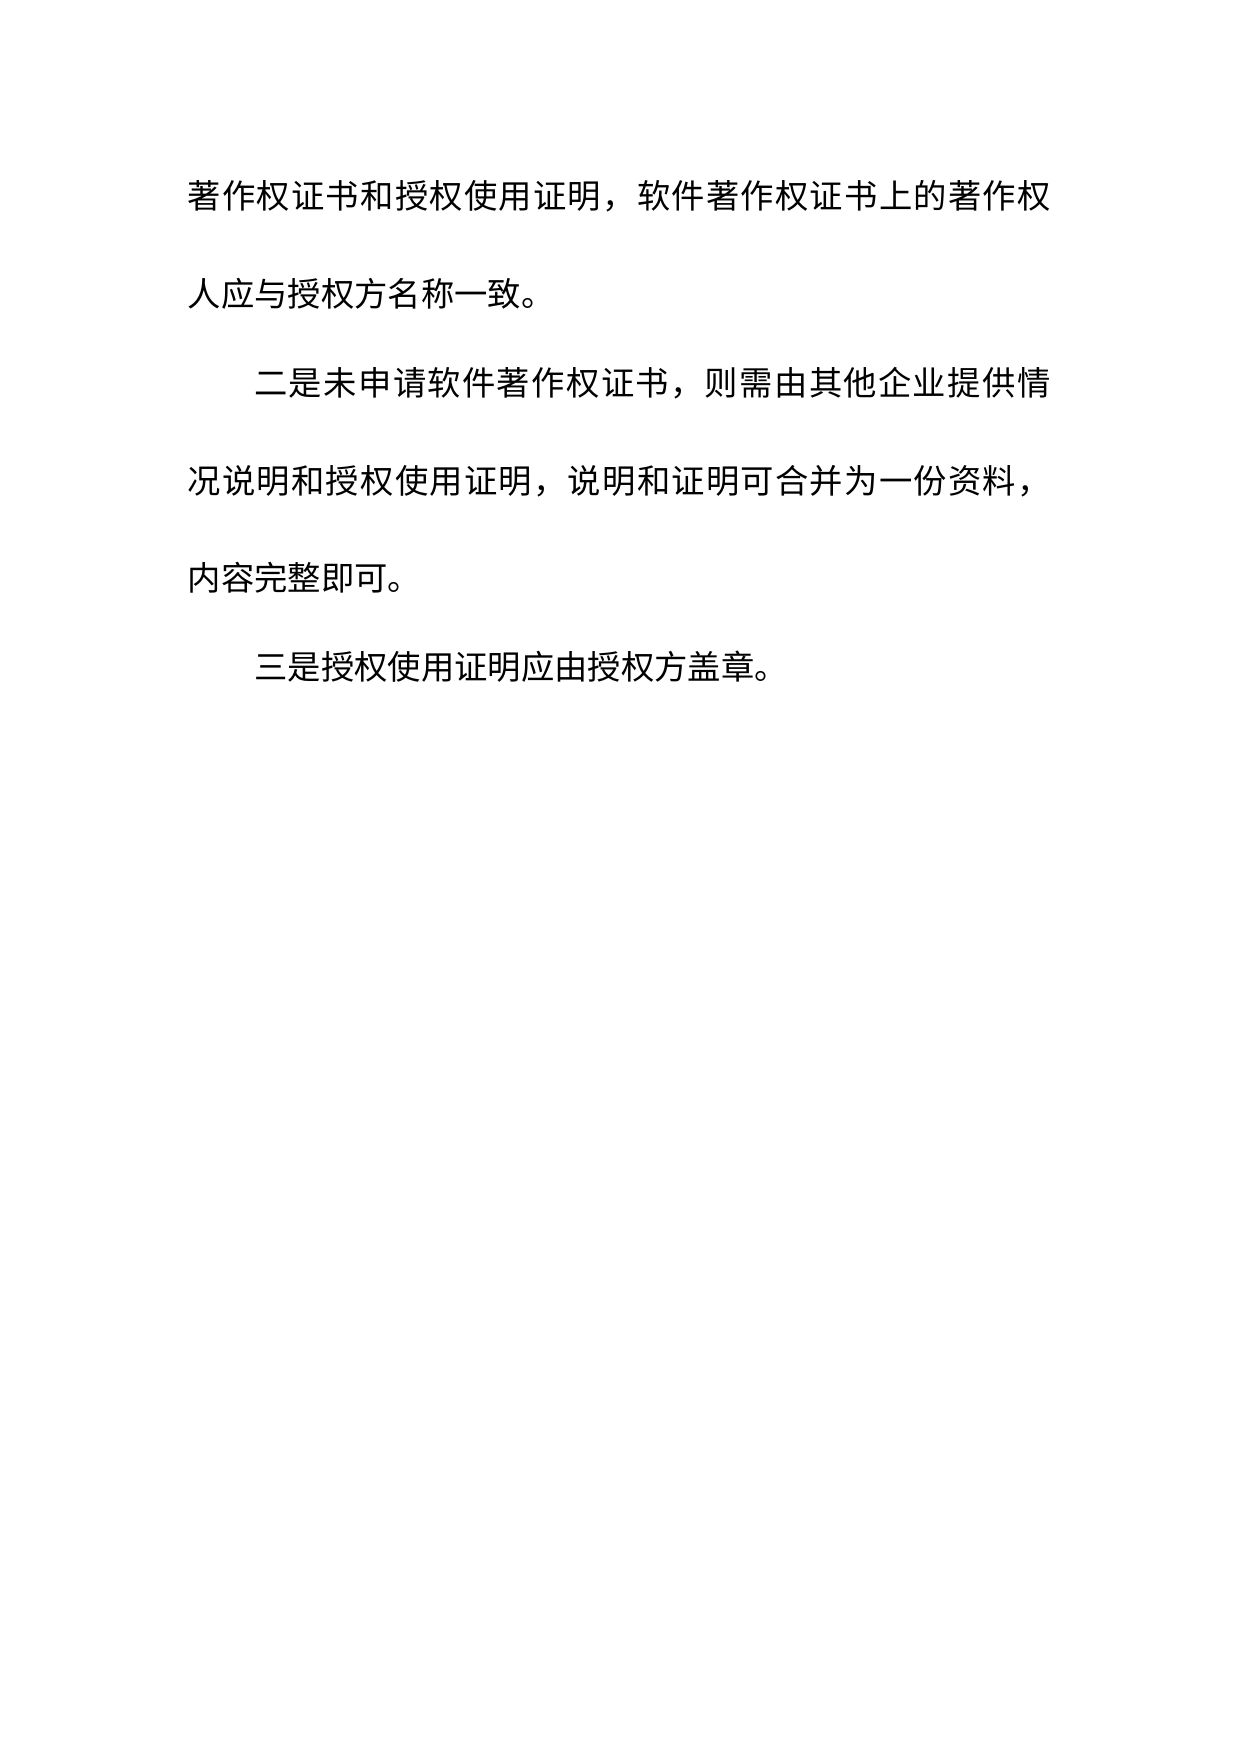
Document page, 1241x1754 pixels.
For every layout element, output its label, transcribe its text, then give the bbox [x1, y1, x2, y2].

text 三是授权使用证明应由授权方盖章。 [187, 633, 1053, 698]
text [187, 162, 1053, 324]
text 二是未申请软件著作权证书，则需由其他企业提供情况说明和授权使用证明，说明和证明可合并为一份资料，内容完整即可。 [187, 348, 1053, 608]
